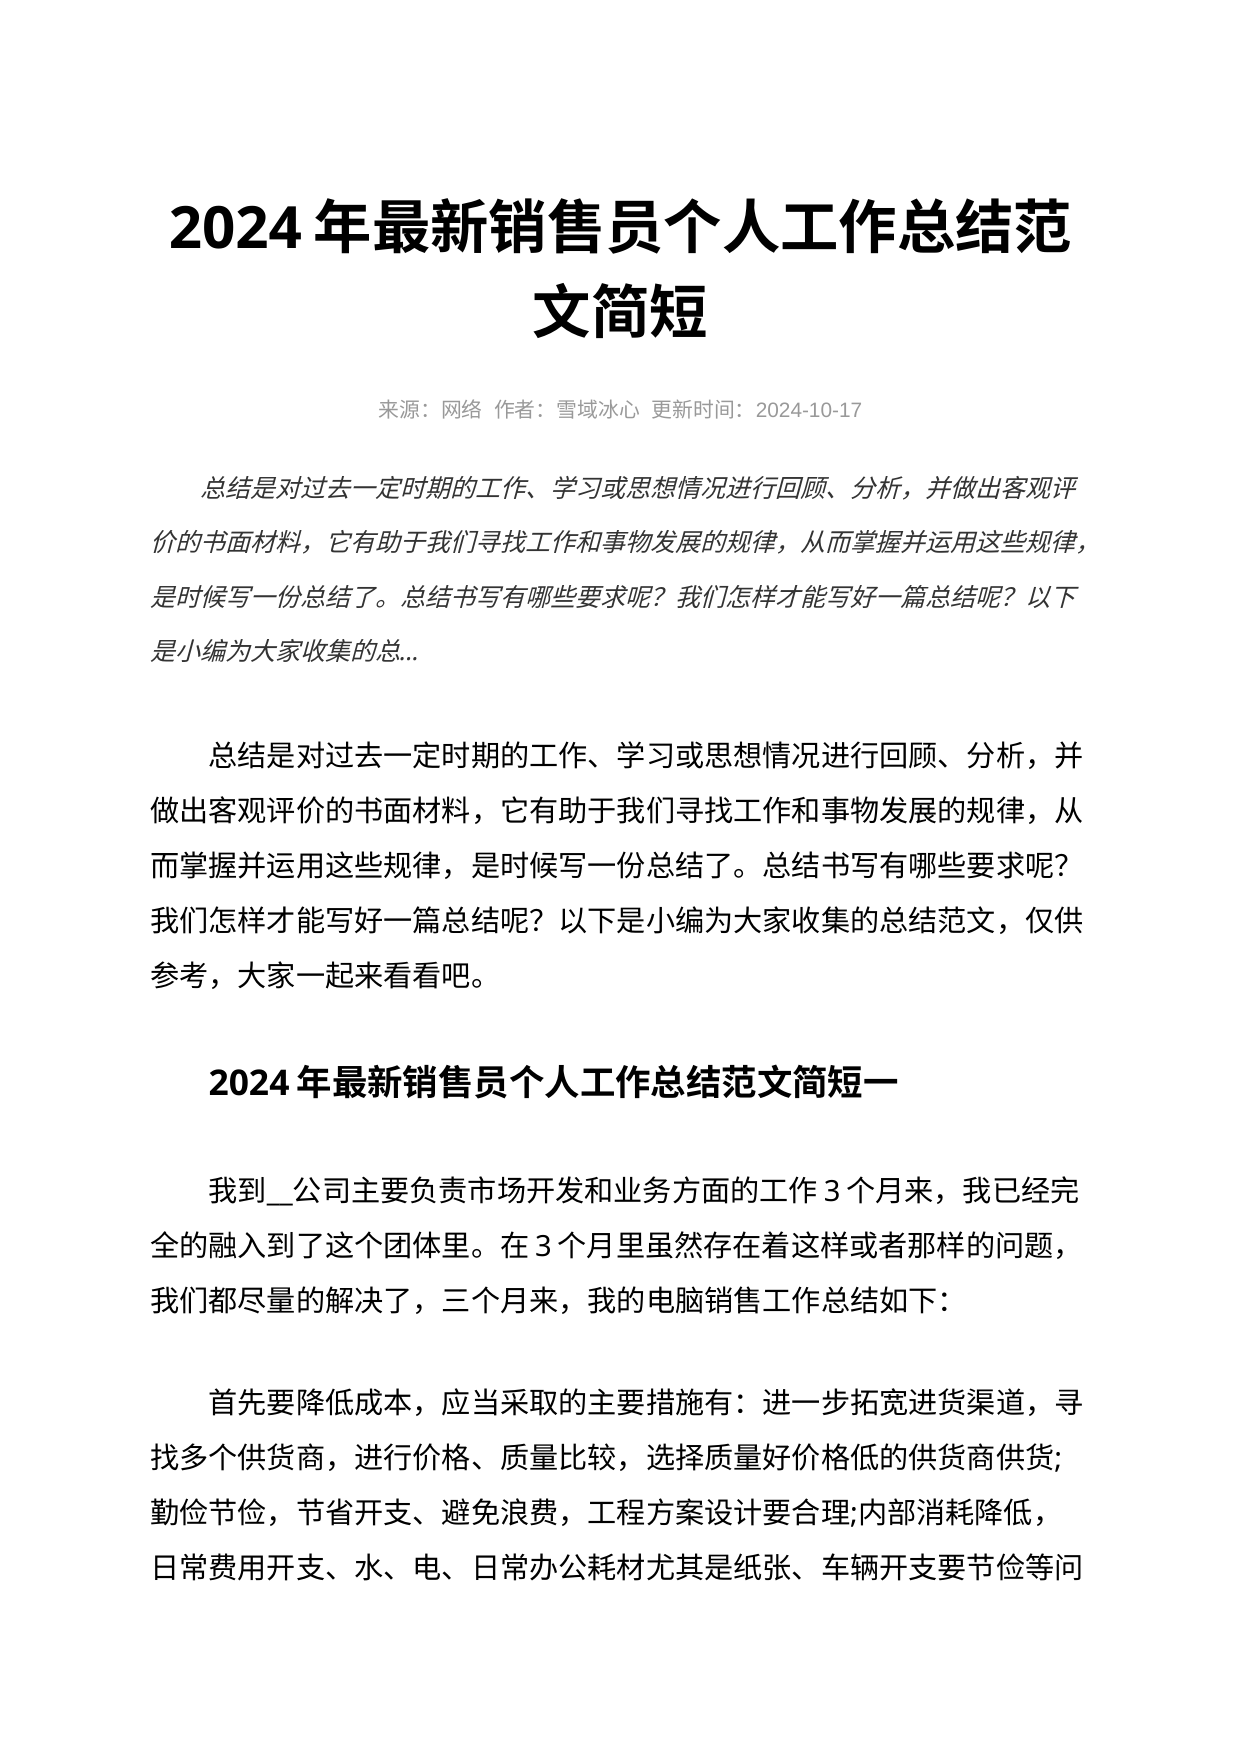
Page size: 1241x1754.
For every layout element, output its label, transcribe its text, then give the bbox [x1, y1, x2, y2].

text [150, 1379, 1090, 1586]
text 总结是对过去一定时期的工作、学习或思想情况进行回顾、分析，并做出客观评价的书面材料，它有助于我们寻找工作和事物发展的规律，从而掌握并运用这些规律，是时候写一份总结了。总结书写有哪些要求呢？我们怎样才能写好一篇总结呢？以下是小编为大家收集的总结范文，仅供参考，大家一起来看看吧。 [150, 733, 1090, 994]
text 我到__公司主要负责市场开发和业务方面的工作3个月来，我已经完全的融入到了这个团体里。在3个月里虽然存在着这样或者那样的问题，我们都尽量的解决了，三个月来，我的电脑销售工作总结如下： [150, 1167, 1090, 1320]
subtitle 2024年最新销售员个人工作总结范文简短 [150, 181, 1090, 351]
text 总结是对过去一定时期的工作、学习或思想情况进行回顾、分析，并做出客观评价的书面材料，它有助于我们寻找工作和事物发展的规律，从而掌握并运用这些规律，是时候写一份总结了。总结书写有哪些要求呢？我们怎样才能写好一篇总结呢？以下是小编为大家收集的总... [150, 468, 1090, 668]
text 来源：网络 作者：雪域冰心 更新时间：2024-10-17 [150, 397, 1090, 421]
text 2024年最新销售员个人工作总结范文简短一 [150, 1054, 1090, 1105]
